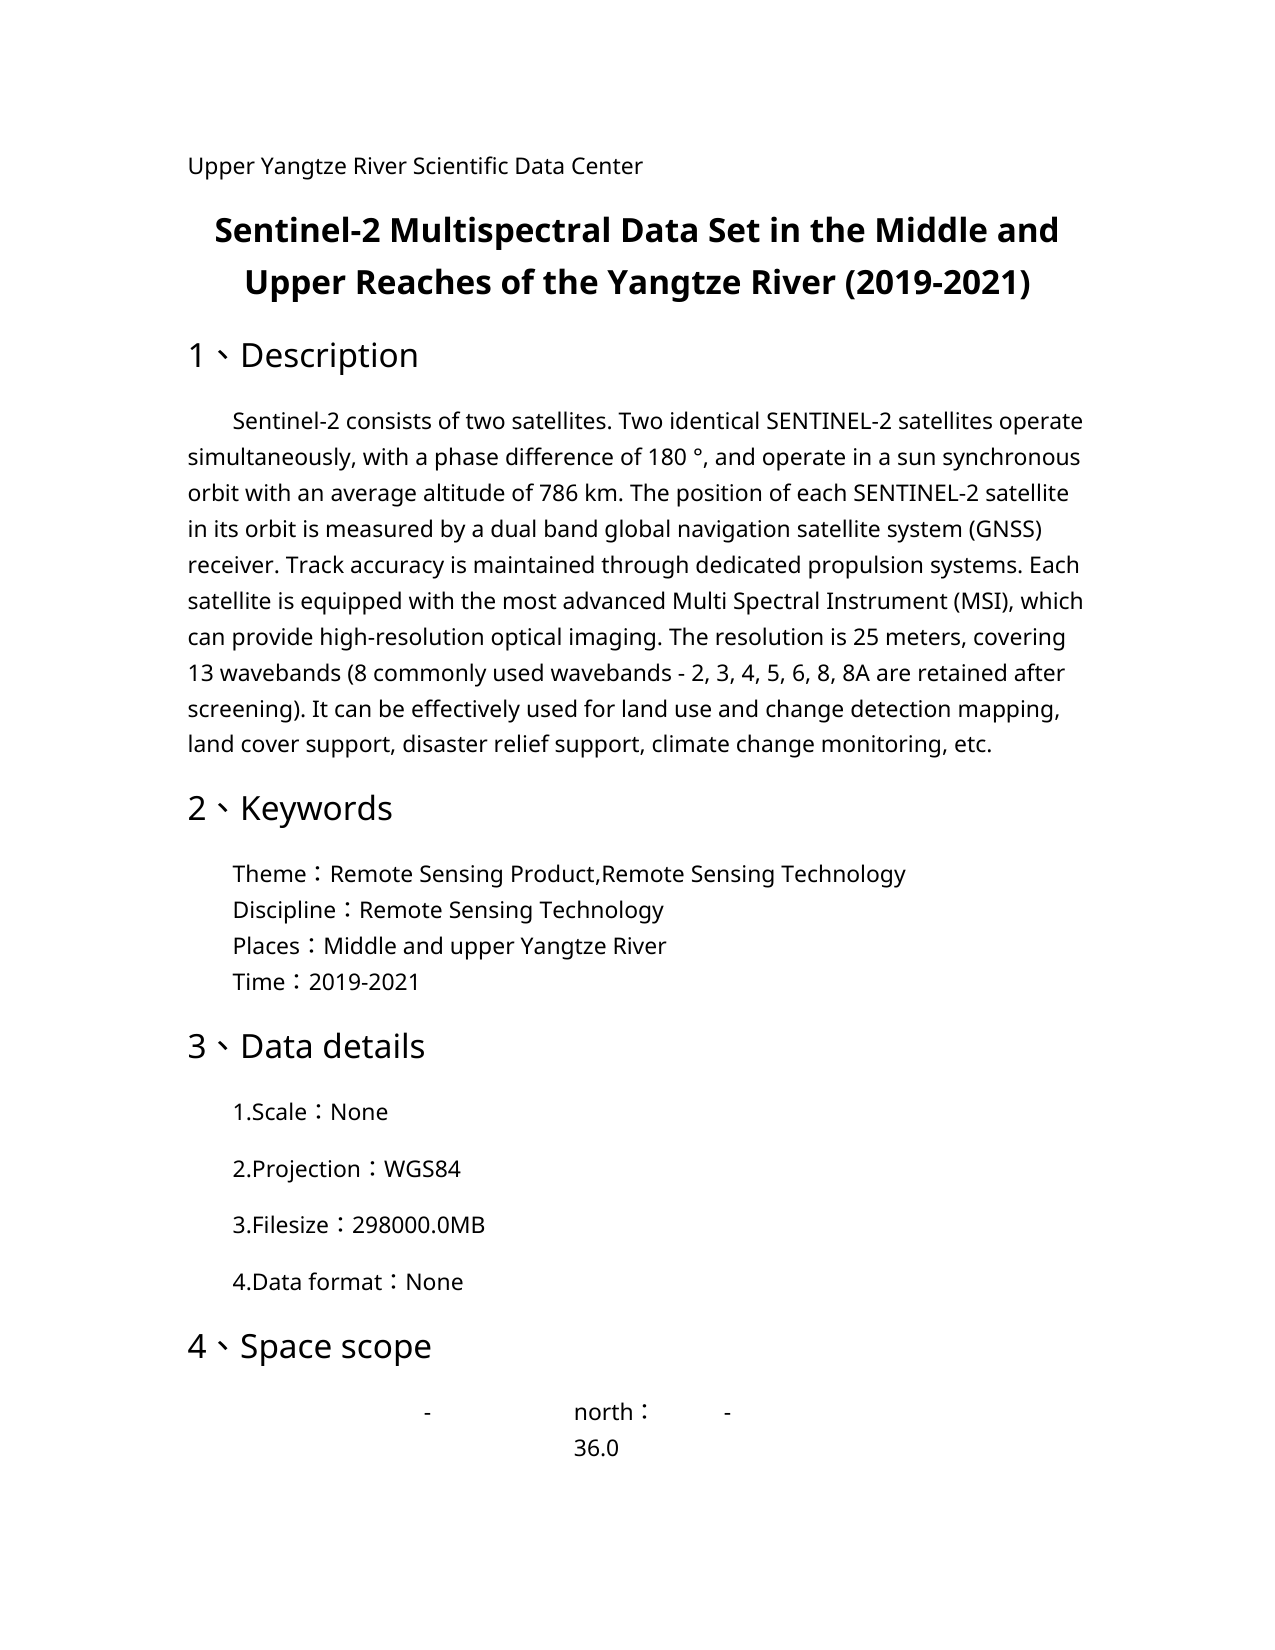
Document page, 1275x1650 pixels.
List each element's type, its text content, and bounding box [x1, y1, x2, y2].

text 1.Scale：None [232, 1096, 1087, 1127]
text Sentinel-2 consists of two satellites. Two identical SENTINEL-2 satellites operate simultaneously, with a phase difference of 180 °, and operate in a sun synchronous orbit with an average altitude of 786 km. The position of each SENTINEL-2 satellite in its orbit is measured by a dual band global navigation satellite system (GNSS) receiver. Track accuracy is maintained through dedicated propulsion systems. Each satellite is equipped with the most advanced Multi Spectral Instrument (MSI), which can provide high-resolution optical imaging. The resolution is 25 meters, covering 13 wavebands (8 commonly used wavebands - 2, 3, 4, 5, 6, 8, 8A are retained after screening). It can be effectively used for land use and change detection mapping, land cover support, disaster relief support, climate change monitoring, etc. [187, 405, 1087, 760]
table_header - [713, 1396, 862, 1488]
table_header north：36.0 [563, 1396, 712, 1488]
text 2、Keywords [187, 785, 1087, 831]
text 1、Description [187, 332, 1087, 377]
text 3.Filesize：298000.0MB [232, 1209, 1087, 1241]
text 4.Data format：None [232, 1266, 1087, 1297]
text 4、Space scope [187, 1323, 1087, 1368]
text Sentinel-2 Multispectral Data Set in the Middle and Upper Reaches of the Yangtze River (2019-2021) [187, 207, 1087, 304]
text Theme：Remote Sensing Product,Remote Sensing Technology Discipline：Remote Sensing Technology Places：Middle and upper Yangtze River Time：2019-2021 [232, 858, 1087, 997]
text 3、Data details [187, 1023, 1087, 1068]
text Upper Yangtze River Scientific Data Center [187, 150, 1087, 181]
text 2.Projection：WGS84 [232, 1153, 1087, 1184]
table_header - [413, 1396, 562, 1488]
